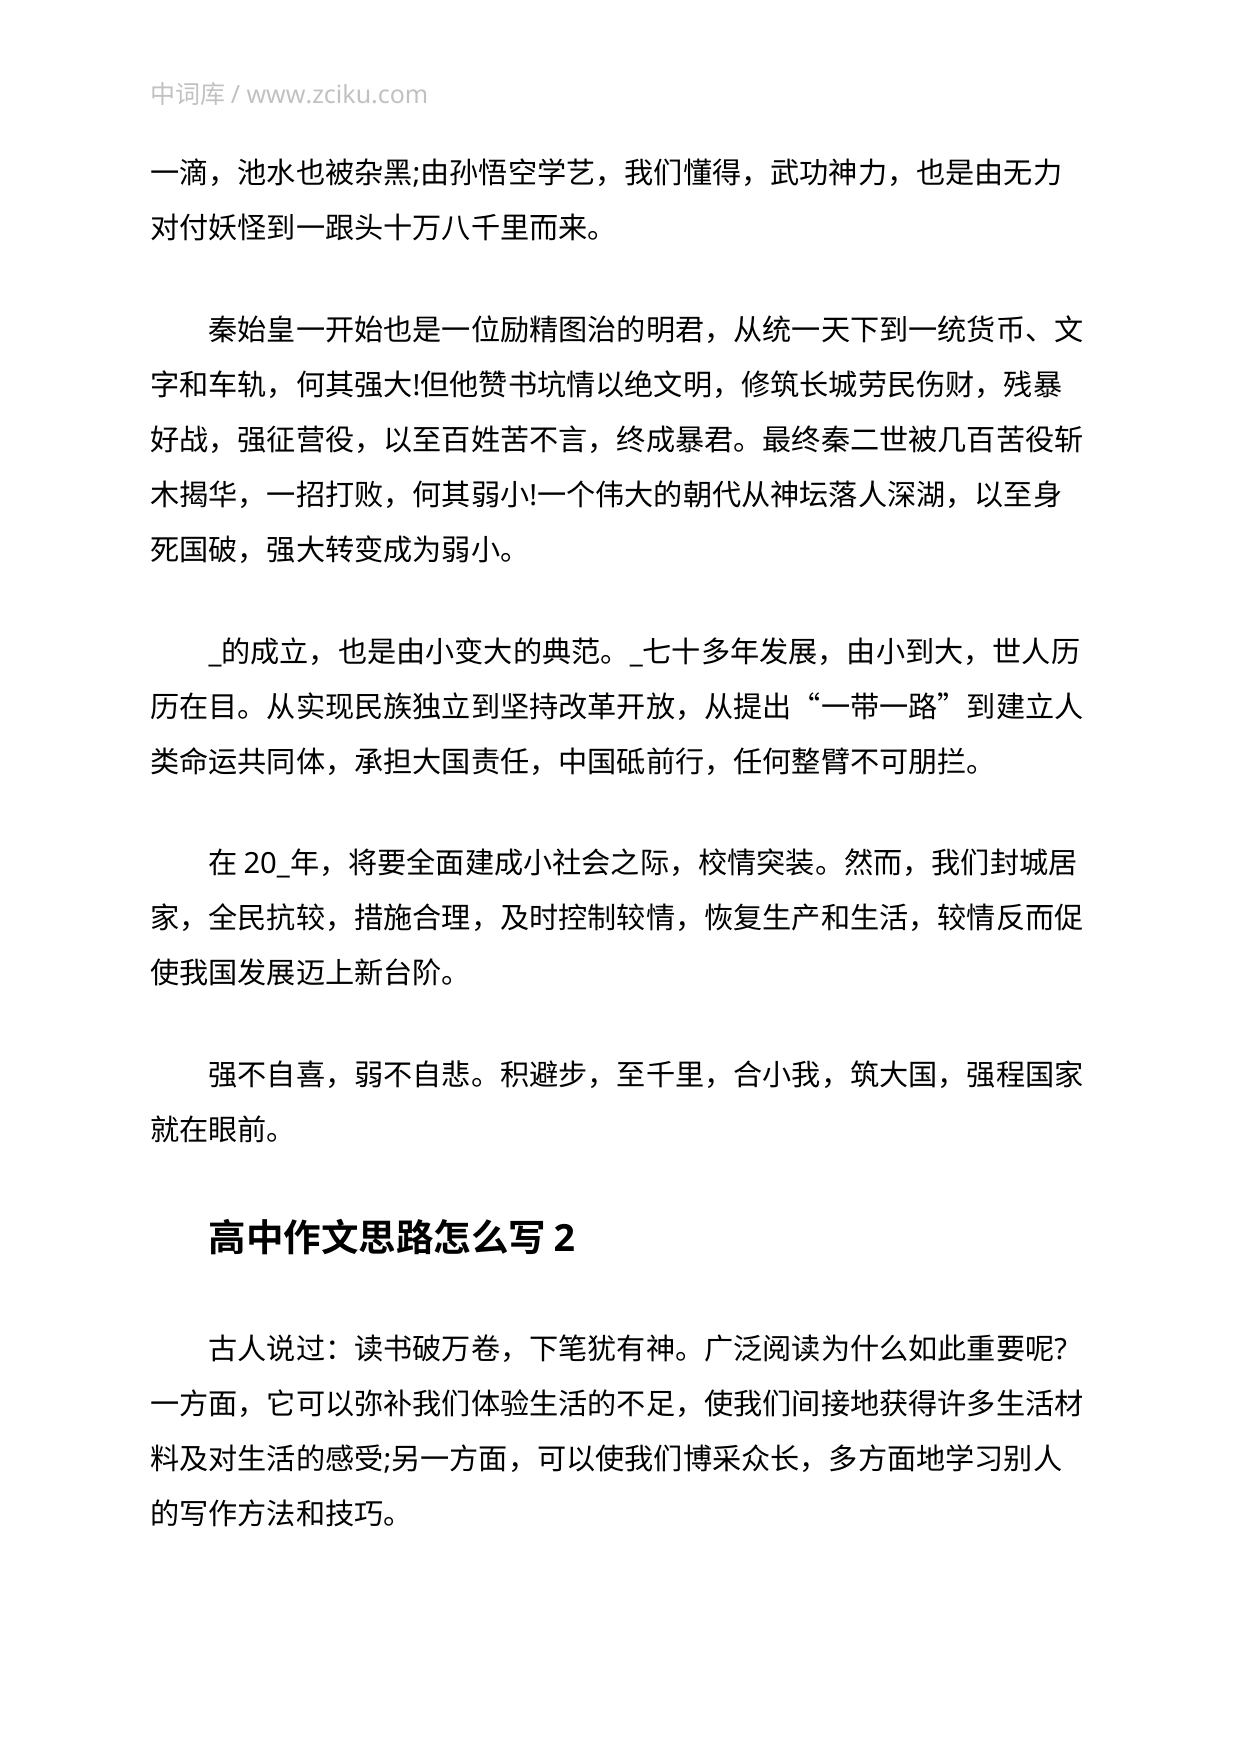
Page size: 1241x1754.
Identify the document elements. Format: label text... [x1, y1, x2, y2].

text 秦始皇一开始也是一位励精图治的明君，从统一天下到一统货币、文字和车轨，何其强大!但他赞书坑情以绝文明，修筑长城劳民伤财，残暴好战，强征营役，以至百姓苦不言，终成暴君。最终秦二世被几百苦役斩木揭华，一招打败，何其弱小!一个伟大的朝代从神坛落人深湖，以至身死国破，强大转变成为弱小。 [150, 307, 1090, 569]
text 高中作文思路怎么写2 [150, 1208, 1090, 1263]
text 强不自喜，弱不自悲。积避步，至千里，合小我，筑大国，强程国家就在眼前。 [150, 1052, 1090, 1149]
text 在20_年，将要全面建成小社会之际，校情突装。然而，我们封城居家，全民抗较，措施合理，及时控制较情，恢复生产和生活，较情反而促使我国发展迈上新台阶。 [150, 840, 1090, 992]
text _的成立，也是由小变大的典范。_七十多年发展，由小到大，世人历历在目。从实现民族独立到坚持改革开放，从提出“一带一路”到建立人类命运共同体，承担大国责任，中国砥前行，任何整臂不可朋拦。 [150, 628, 1090, 781]
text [150, 150, 1090, 247]
text 古人说过：读书破万卷，下笔犹有神。广泛阅读为什么如此重要呢?一方面，它可以弥补我们体验生活的不足，使我们间接地获得许多生活材料及对生活的感受;另一方面，可以使我们博采众长，多方面地学习别人的写作方法和技巧。 [150, 1326, 1090, 1533]
